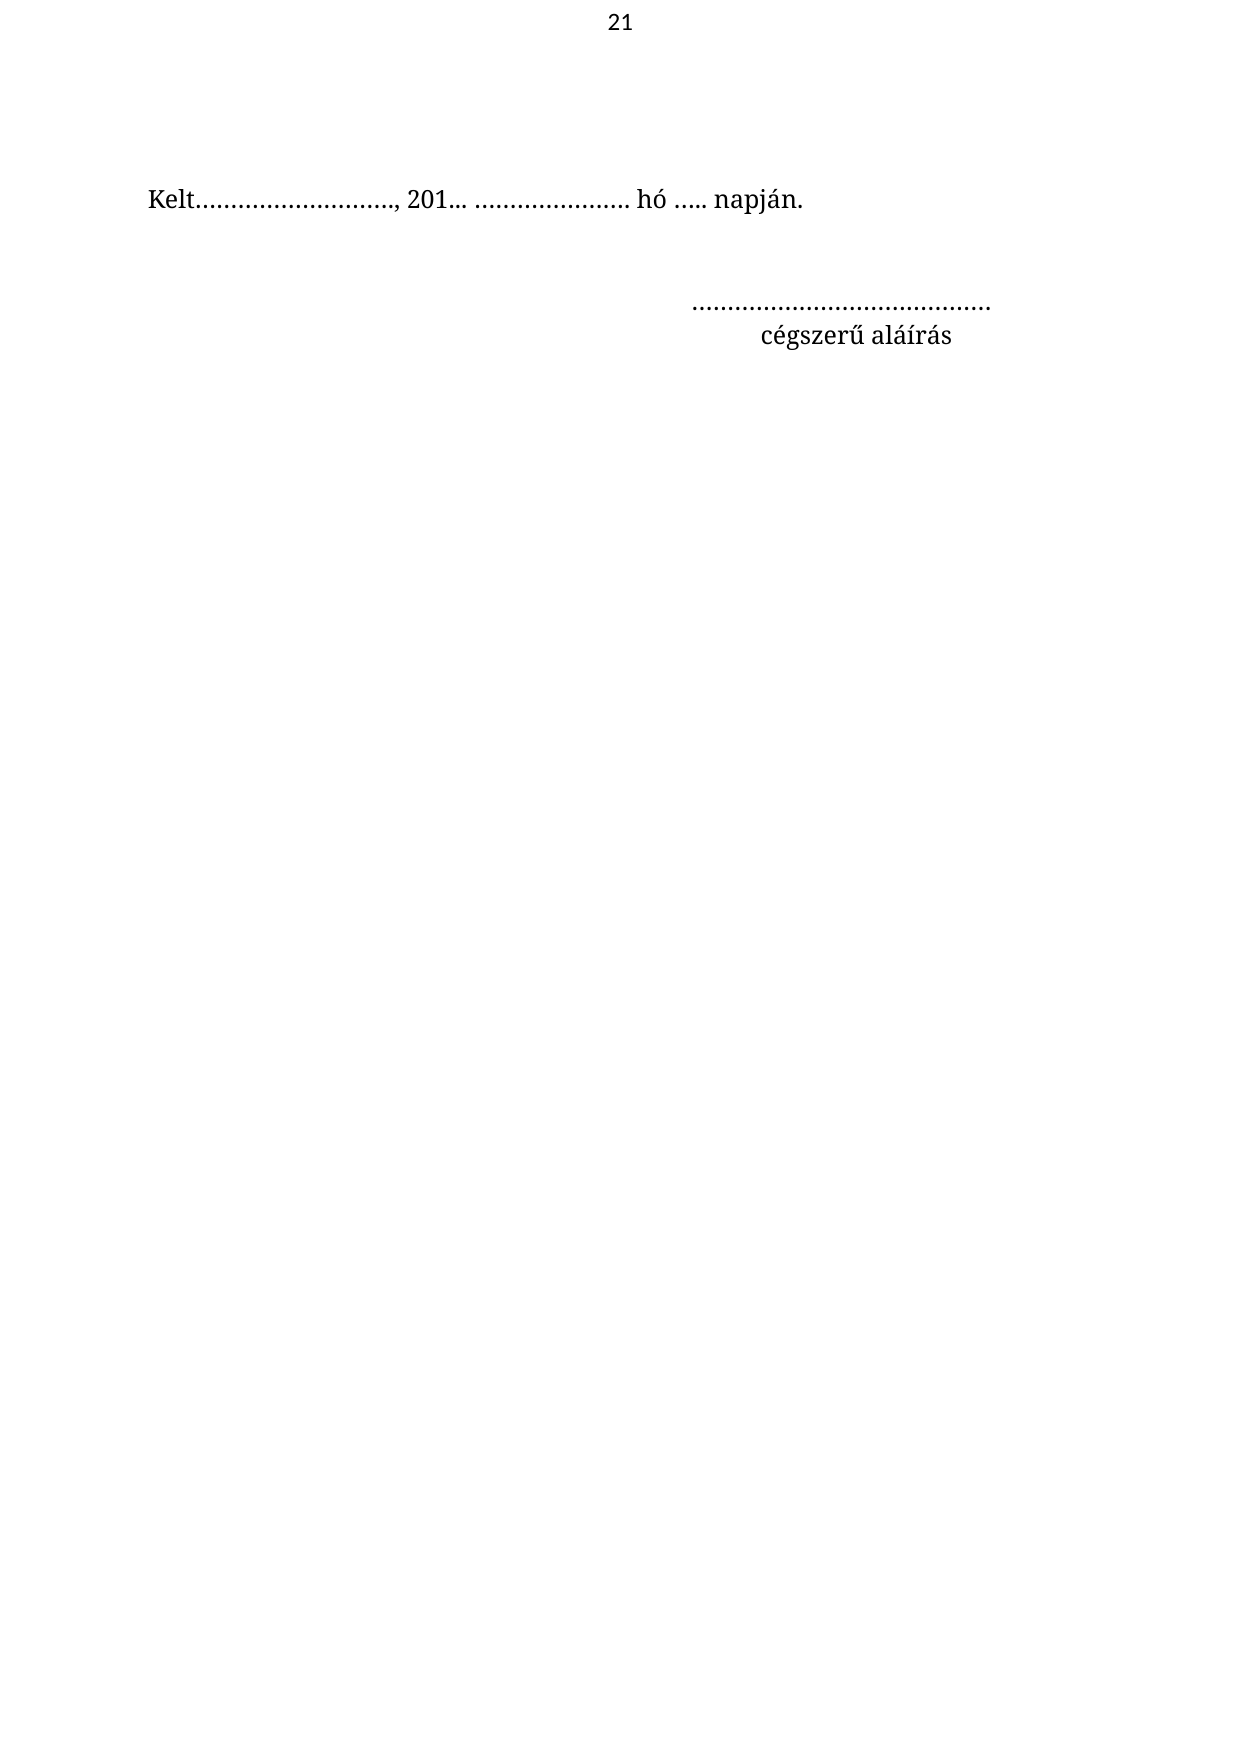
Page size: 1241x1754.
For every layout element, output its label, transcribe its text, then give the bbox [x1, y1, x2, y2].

text cégszerű aláírás [546, 318, 1093, 352]
text …………………………………… [546, 284, 1093, 318]
text Kelt………………………., 201... …………………. hó ….. napján. [148, 182, 1093, 216]
